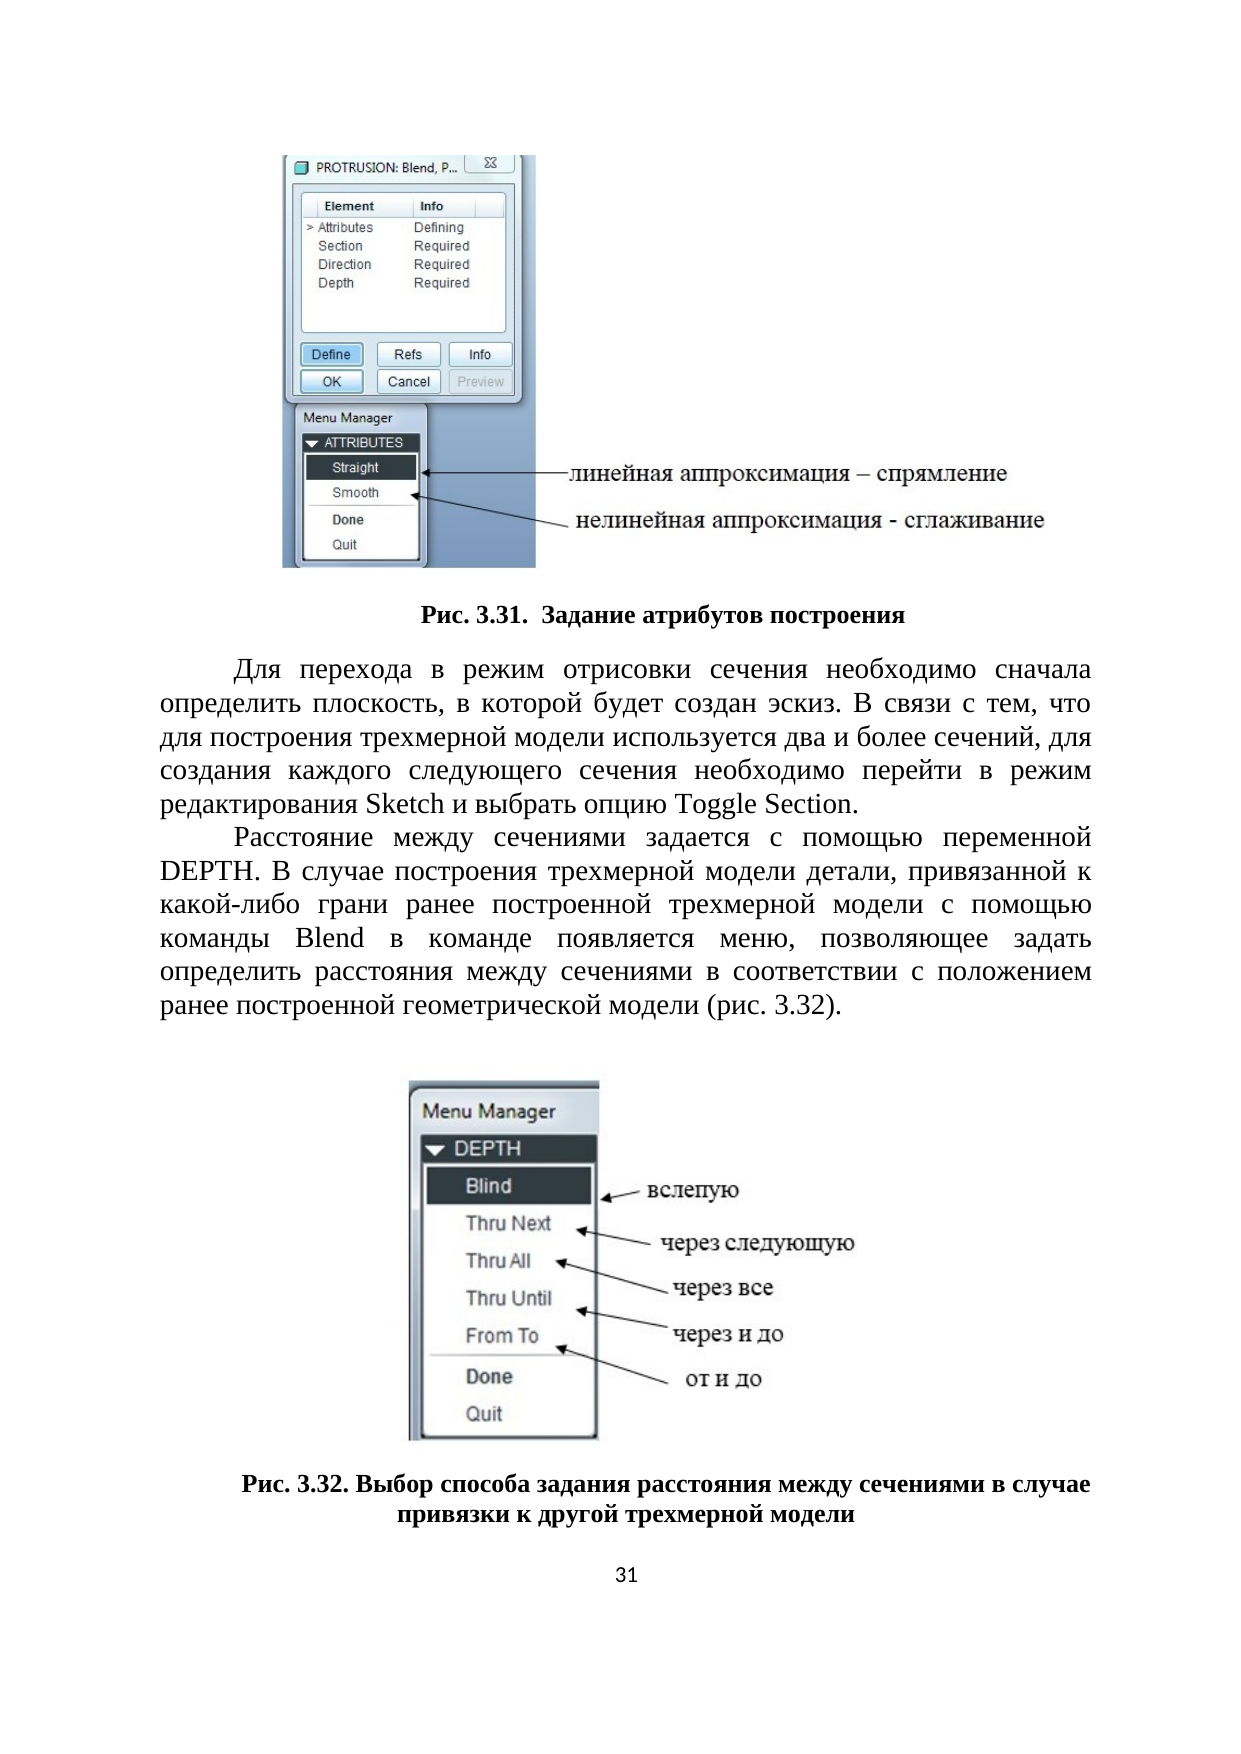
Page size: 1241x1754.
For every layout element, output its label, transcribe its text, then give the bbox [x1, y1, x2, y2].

picture [277, 155, 1049, 569]
text Рис. 3.32. Выбор способа задания расстояния между сечениями в случае привязки к другой трехмерной модели [159, 1468, 1093, 1528]
picture [390, 1063, 862, 1453]
text Рис. 3.31. Задание атрибутов построения [159, 599, 1093, 629]
subtitle Расстояние между сечениями задается с помощью переменной DEPTH. В случае построения трехмерной модели детали, привязанной к какой-либо грани ранее построенной трехмерной модели с помощью команды Blend в команде появляется меню, позволяющее задать определить расстояния между сечениями в соответствии с положением ранее построенной геометрической модели (рис. 3.32). [159, 819, 1093, 1021]
text Для перехода в режим отрисовки сечения необходимо сначала определить плоскость, в которой будет создан эскиз. В связи с тем, что для построения трехмерной модели используется два и более сечений, для создания каждого следующего сечения необходимо перейти в режим редактирования Sketch и выбрать опцию Toggle Section. [159, 652, 1093, 819]
